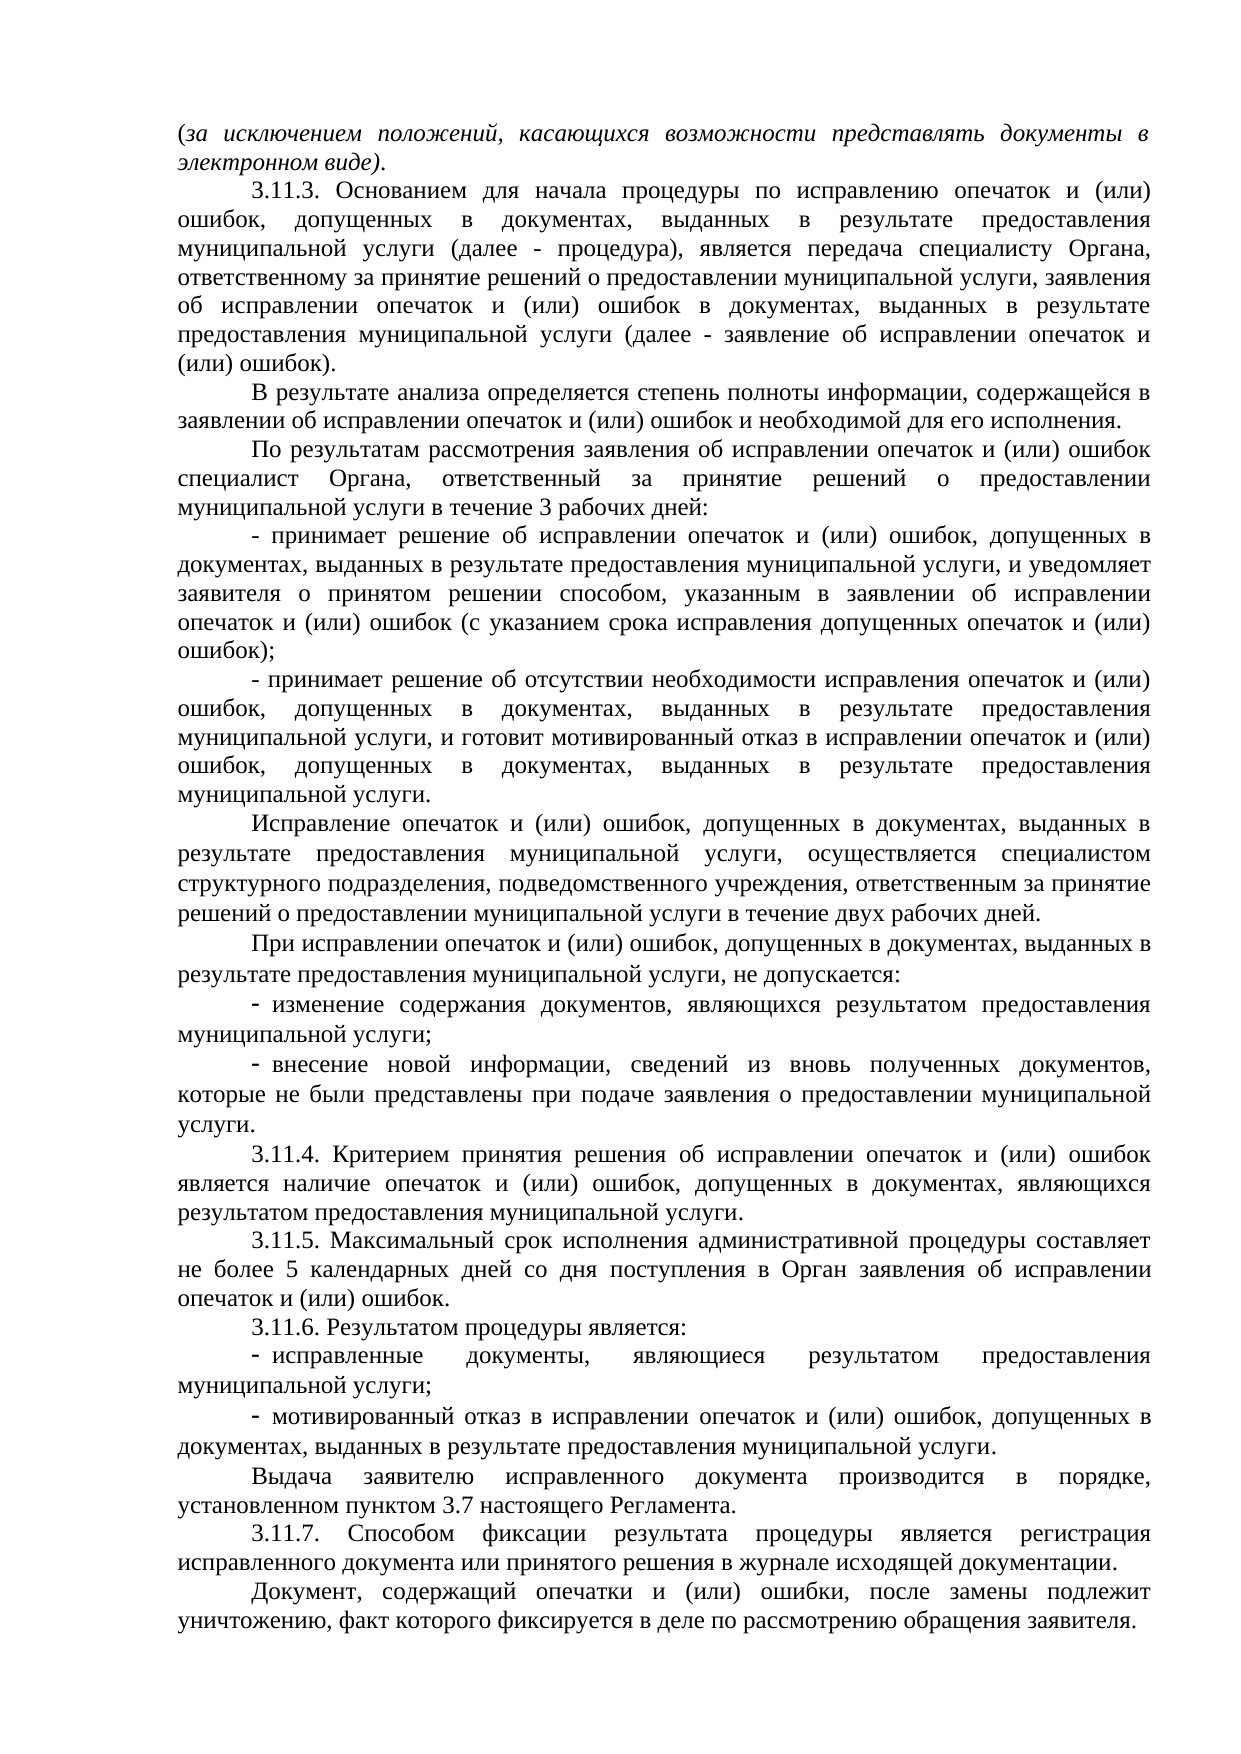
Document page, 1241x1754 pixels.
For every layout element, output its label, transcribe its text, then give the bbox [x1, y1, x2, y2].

text При исправлении опечаток и (или) ошибок, допущенных в документах, выданных в результате предоставления муниципальной услуги, не допускается: [177, 928, 1152, 987]
list внесение новой информации, сведений из вновь полученных документов, которые не были представлены при подаче заявления о предоставлении муниципальной услуги. [177, 1049, 1152, 1138]
text По результатам рассмотрения заявления об исправлении опечаток и (или) ошибок специалист Органа, ответственный за принятие решений о предоставлении муниципальной услуги в течение 3 рабочих дней: [177, 434, 1152, 521]
text - принимает решение об исправлении опечаток и (или) ошибок, допущенных в документах, выданных в результате предоставления муниципальной услуги, и уведомляет заявителя о принятом решении способом, указанным в заявлении об исправлении опечаток и (или) ошибок (с указанием срока исправления допущенных опечаток и (или) ошибок); [177, 521, 1152, 664]
text - принимает решение об отсутствии необходимости исправления опечаток и (или) ошибок, допущенных в документах, выданных в результате предоставления муниципальной услуги, и готовит мотивированный отказ в исправлении опечаток и (или) ошибок, допущенных в документах, выданных в результате предоставления муниципальной услуги. [177, 664, 1152, 808]
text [177, 118, 1152, 176]
text В результате анализа определяется степень полноты информации, содержащейся в заявлении об исправлении опечаток и (или) ошибок и необходимой для его исполнения. [177, 377, 1152, 434]
text 3.11.5. Максимальный срок исполнения административной процедуры составляет не более 5 календарных дней со дня поступления в Орган заявления об исправлении опечаток и (или) ошибок. [177, 1226, 1152, 1312]
list мотивированный отказ в исправлении опечаток и (или) ошибок, допущенных в документах, выданных в результате предоставления муниципальной услуги. [177, 1401, 1152, 1459]
list исправленные документы, являющиеся результатом предоставления муниципальной услуги; [177, 1341, 1152, 1399]
text Документ, содержащий опечатки и (или) ошибки, после замены подлежит уничтожению, факт которого фиксируется в деле по рассмотрению обращения заявителя. [177, 1576, 1152, 1633]
text Исправление опечаток и (или) ошибок, допущенных в документах, выданных в результате предоставления муниципальной услуги, осуществляется специалистом структурного подразделения, подведомственного учреждения, ответственным за принятие решений о предоставлении муниципальной услуги в течение двух рабочих дней. [177, 808, 1152, 927]
text 3.11.4. Критерием принятия решения об исправлении опечаток и (или) ошибок является наличие опечаток и (или) ошибок, допущенных в документах, являющихся результатом предоставления муниципальной услуги. [177, 1139, 1152, 1226]
text 3.11.7. Способом фиксации результата процедуры является регистрация исправленного документа или принятого решения в журнале исходящей документации. [177, 1518, 1152, 1576]
text Выдача заявителю исправленного документа производится в порядке, установленном пунктом 3.7 настоящего Регламента. [177, 1461, 1152, 1518]
text 3.11.3. Основанием для начала процедуры по исправлению опечаток и (или) ошибок, допущенных в документах, выданных в результате предоставления муниципальной услуги (далее - процедура), является передача специалисту Органа, ответственному за принятие решений о предоставлении муниципальной услуги, заявления об исправлении опечаток и (или) ошибок в документах, выданных в результате предоставления муниципальной услуги (далее - заявление об исправлении опечаток и (или) ошибок). [177, 176, 1152, 377]
list изменение содержания документов, являющихся результатом предоставления муниципальной услуги; [177, 989, 1152, 1048]
text 3.11.6. Результатом процедуры является: [177, 1312, 1152, 1341]
